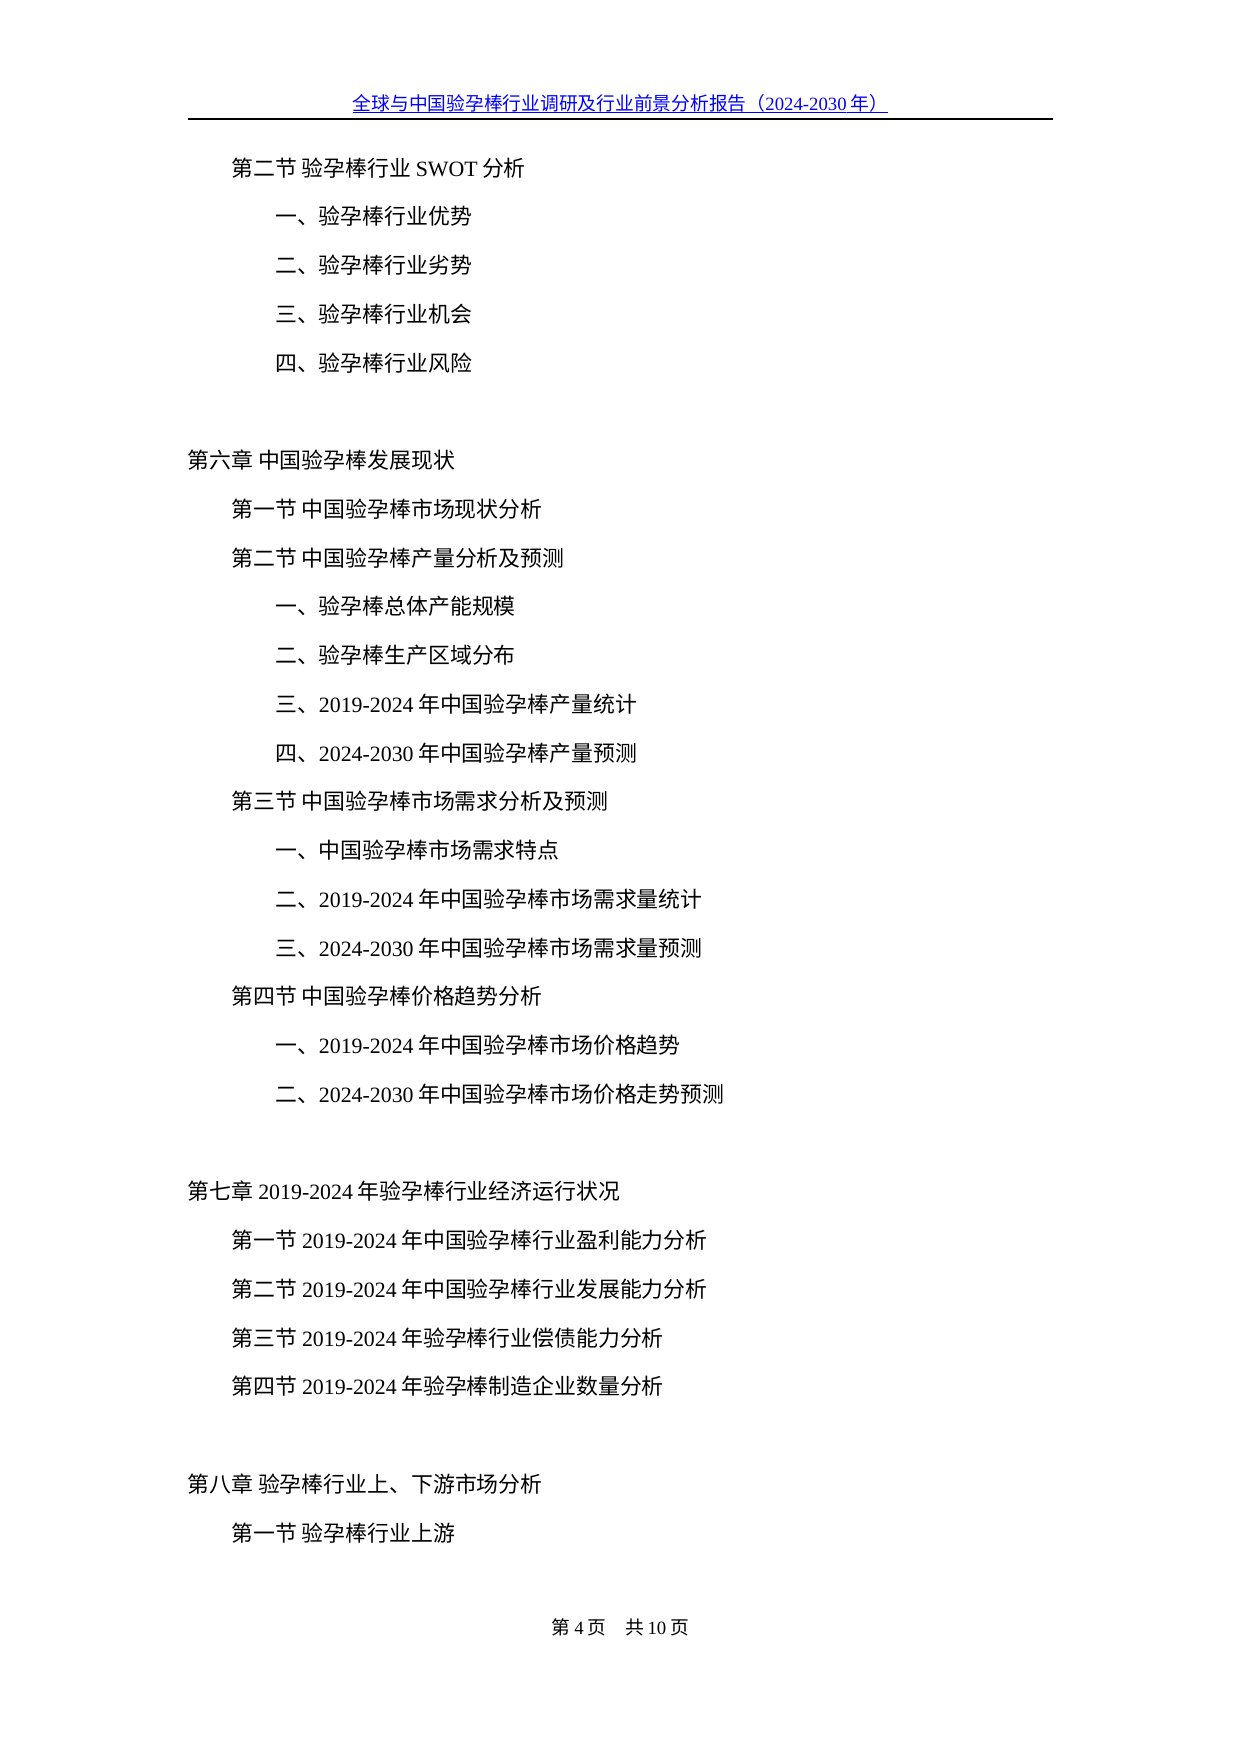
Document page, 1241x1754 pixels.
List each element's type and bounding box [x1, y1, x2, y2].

text [187, 150, 1053, 1548]
